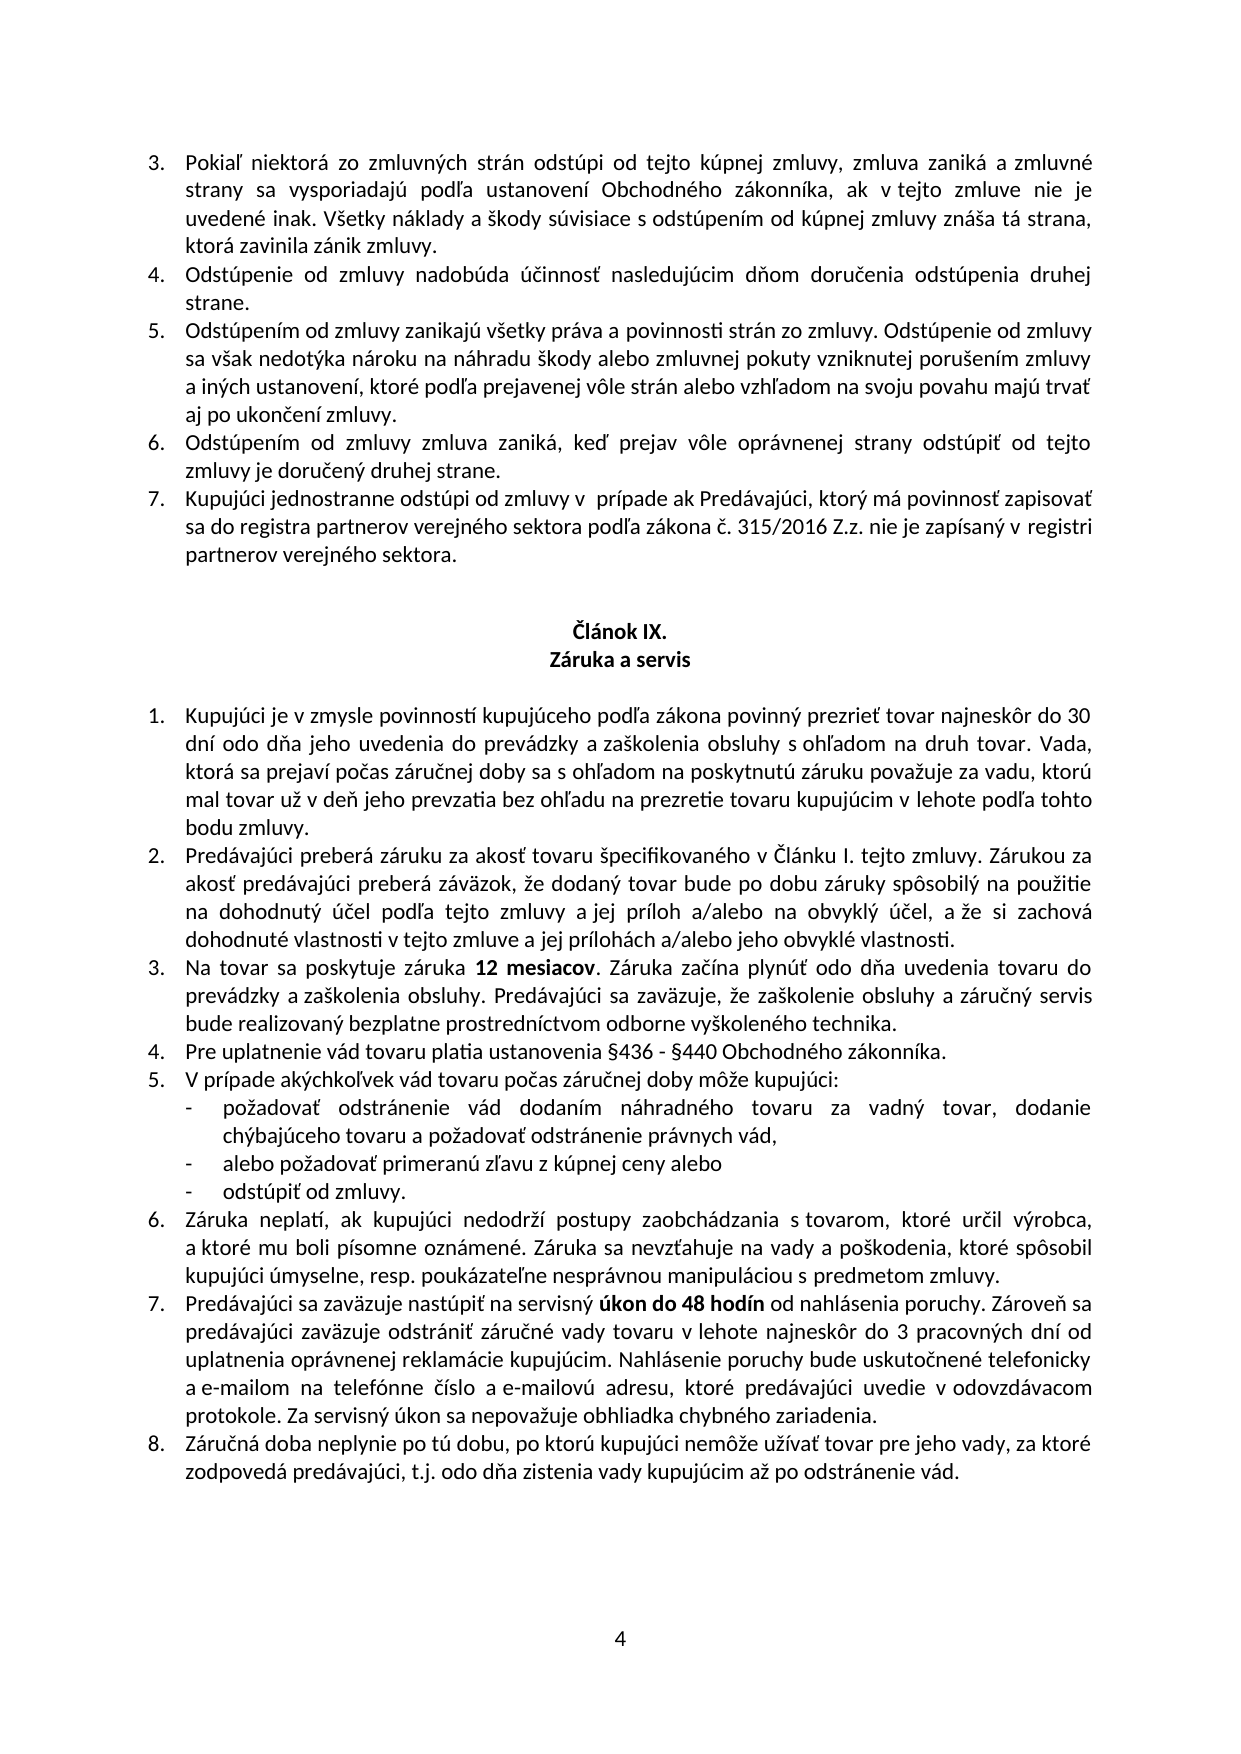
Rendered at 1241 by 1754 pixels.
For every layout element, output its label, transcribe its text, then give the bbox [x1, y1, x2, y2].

list V prípade akýchkoľvek vád tovaru počas záručnej doby môže kupujúci: [148, 1065, 1093, 1093]
list odstúpiť od zmluvy. [185, 1177, 1093, 1205]
list Kupujúci je v zmysle povinností kupujúceho podľa zákona povinný prezrieť tovar najneskôr do 30 dní odo dňa jeho uvedenia do prevádzky a zaškolenia obsluhy s ohľadom na druh tovar. Vada, ktorá sa prejaví počas záručnej doby sa s ohľadom na poskytnutú záruku považuje za vadu, ktorú mal tovar už v deň jeho prevzatia bez ohľadu na prezretie tovaru kupujúcim v lehote podľa tohto bodu zmluvy. [148, 701, 1093, 841]
list Záruka neplatí, ak kupujúci nedodrží postupy zaobchádzania s tovarom, ktoré určil výrobca, a ktoré mu boli písomne oznámené. Záruka sa nevzťahuje na vady a poškodenia, ktoré spôsobil kupujúci úmyselne, resp. poukázateľne nesprávnou manipuláciou s predmetom zmluvy. [148, 1205, 1093, 1289]
list požadovať odstránenie vád dodaním náhradného tovaru za vadný tovar, dodanie chýbajúceho tovaru a požadovať odstránenie právnych vád, [185, 1093, 1093, 1149]
list Pokiaľ niektorá zo zmluvných strán odstúpi od tejto kúpnej zmluvy, zmluva zaniká a zmluvné strany sa vysporiadajú podľa ustanovení Obchodného zákonníka, ak v tejto zmluve nie je uvedené inak. Všetky náklady a škody súvisiace s odstúpením od kúpnej zmluvy znáša tá strana, ktorá zavinila zánik zmluvy. [148, 148, 1093, 260]
list Predávajúci preberá záruku za akosť tovaru špecifikovaného v Článku I. tejto zmluvy. Zárukou za akosť predávajúci preberá záväzok, že dodaný tovar bude po dobu záruky spôsobilý na použitie na dohodnutý účel podľa tejto zmluvy a jej príloh a/alebo na obvyklý účel, a že si zachová dohodnuté vlastnosti v tejto zmluve a jej prílohách a/alebo jeho obvyklé vlastnosti. [148, 841, 1093, 953]
text Záruka a servis [148, 645, 1093, 673]
list Pre uplatnenie vád tovaru platia ustanovenia §436 - §440 Obchodného zákonníka. [148, 1037, 1093, 1065]
list Kupujúci jednostranne odstúpi od zmluvy v prípade ak Predávajúci, ktorý má povinnosť zapisovať sa do registra partnerov verejného sektora podľa zákona č. 315/2016 Z.z. nie je zapísaný v registri partnerov verejného sektora. [148, 484, 1093, 568]
list Odstúpením od zmluvy zmluva zaniká, keď prejav vôle oprávnenej strany odstúpiť od tejto zmluvy je doručený druhej strane. [148, 428, 1093, 484]
text Článok IX. [148, 617, 1093, 645]
list Predávajúci sa zaväzuje nastúpiť na servisný úkon do 48 hodín od nahlásenia poruchy. Zároveň sa predávajúci zaväzuje odstrániť záručné vady tovaru v lehote najneskôr do 3 pracovných dní od uplatnenia oprávnenej reklamácie kupujúcim. Nahlásenie poruchy bude uskutočnené telefonicky a e-mailom na telefónne číslo a e-mailovú adresu, ktoré predávajúci uvedie v odovzdávacom protokole. Za servisný úkon sa nepovažuje obhliadka chybného zariadenia. [148, 1289, 1093, 1429]
list Odstúpením od zmluvy zanikajú všetky práva a povinnosti strán zo zmluvy. Odstúpenie od zmluvy sa však nedotýka nároku na náhradu škody alebo zmluvnej pokuty vzniknutej porušením zmluvy a iných ustanovení, ktoré podľa prejavenej vôle strán alebo vzhľadom na svoju povahu majú trvať aj po ukončení zmluvy. [148, 316, 1093, 428]
list alebo požadovať primeranú zľavu z kúpnej ceny alebo [185, 1149, 1093, 1177]
list Záručná doba neplynie po tú dobu, po ktorú kupujúci nemôže užívať tovar pre jeho vady, za ktoré zodpovedá predávajúci, t.j. odo dňa zistenia vady kupujúcim až po odstránenie vád. [148, 1429, 1093, 1485]
list Na tovar sa poskytuje záruka 12 mesiacov. Záruka začína plynúť odo dňa uvedenia tovaru do prevádzky a zaškolenia obsluhy. Predávajúci sa zaväzuje, že zaškolenie obsluhy a záručný servis bude realizovaný bezplatne prostredníctvom odborne vyškoleného technika. [148, 953, 1093, 1037]
list Odstúpenie od zmluvy nadobúda účinnosť nasledujúcim dňom doručenia odstúpenia druhej strane. [148, 260, 1093, 316]
